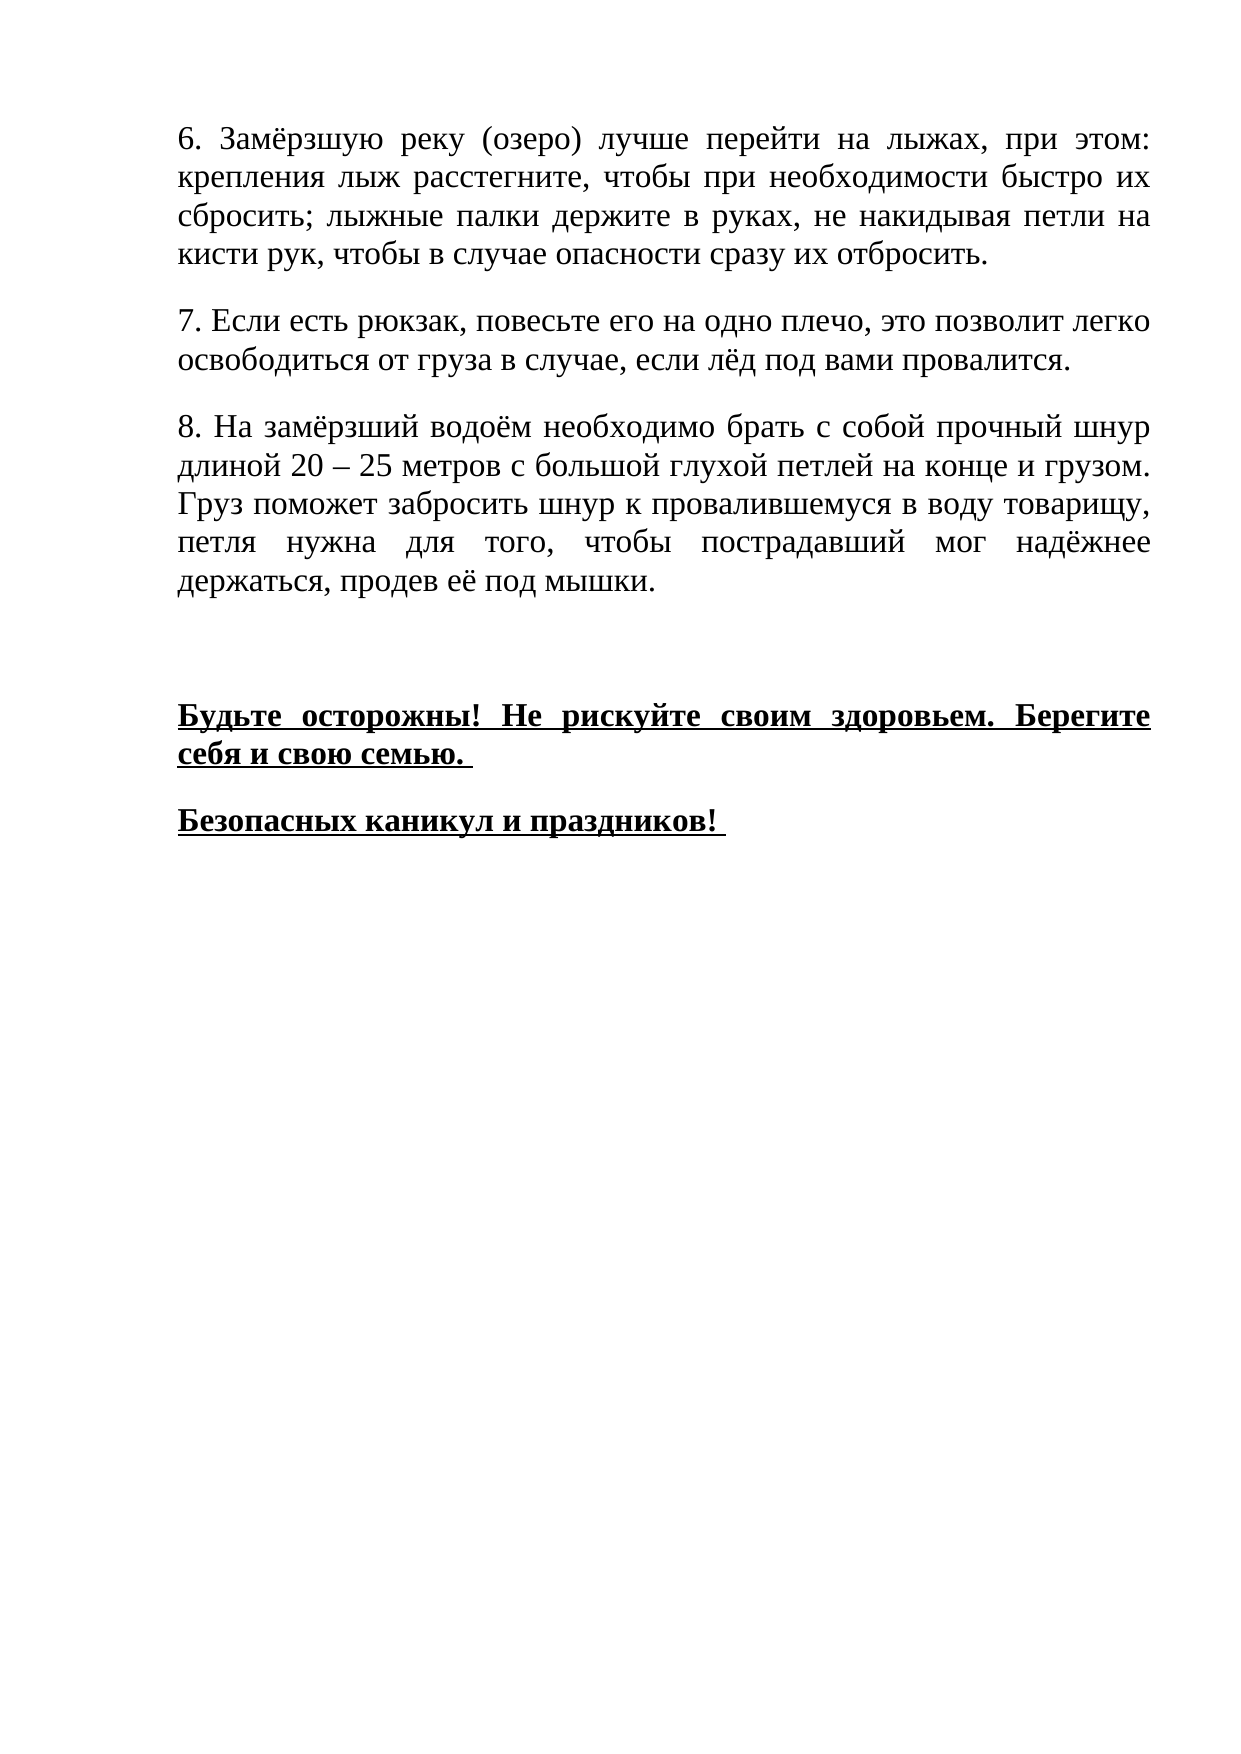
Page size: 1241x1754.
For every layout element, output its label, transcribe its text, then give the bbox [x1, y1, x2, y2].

text 7. Если есть рюкзак, повесьте его на одно плечо, это позволит легко освободиться от груза в случае, если лёд под вами провалится. [177, 301, 1152, 377]
text 6. Замёрзшую реку (озеро) лучше перейти на лыжах, при этом: крепления лыж расстегните, чтобы при необходимости быстро их сбросить; лыжные палки держите в руках, не накидывая петли на кисти рук, чтобы в случае опасности сразу их отбросить. [177, 118, 1152, 271]
text 8. На замёрзший водоём необходимо брать с собой прочный шнур длиной 20 – 25 метров с большой глухой петлей на конце и грузом. Груз поможет забросить шнур к провалившемуся в воду товарищу, петля нужна для того, чтобы пострадавший мог надёжнее держаться, продев её под мышки. [177, 406, 1152, 598]
text Будьте осторожны! Не рискуйте своим здоровьем. Берегите себя и свою семью. [177, 695, 1152, 771]
text Безопасных каникул и праздников! [177, 801, 1152, 839]
